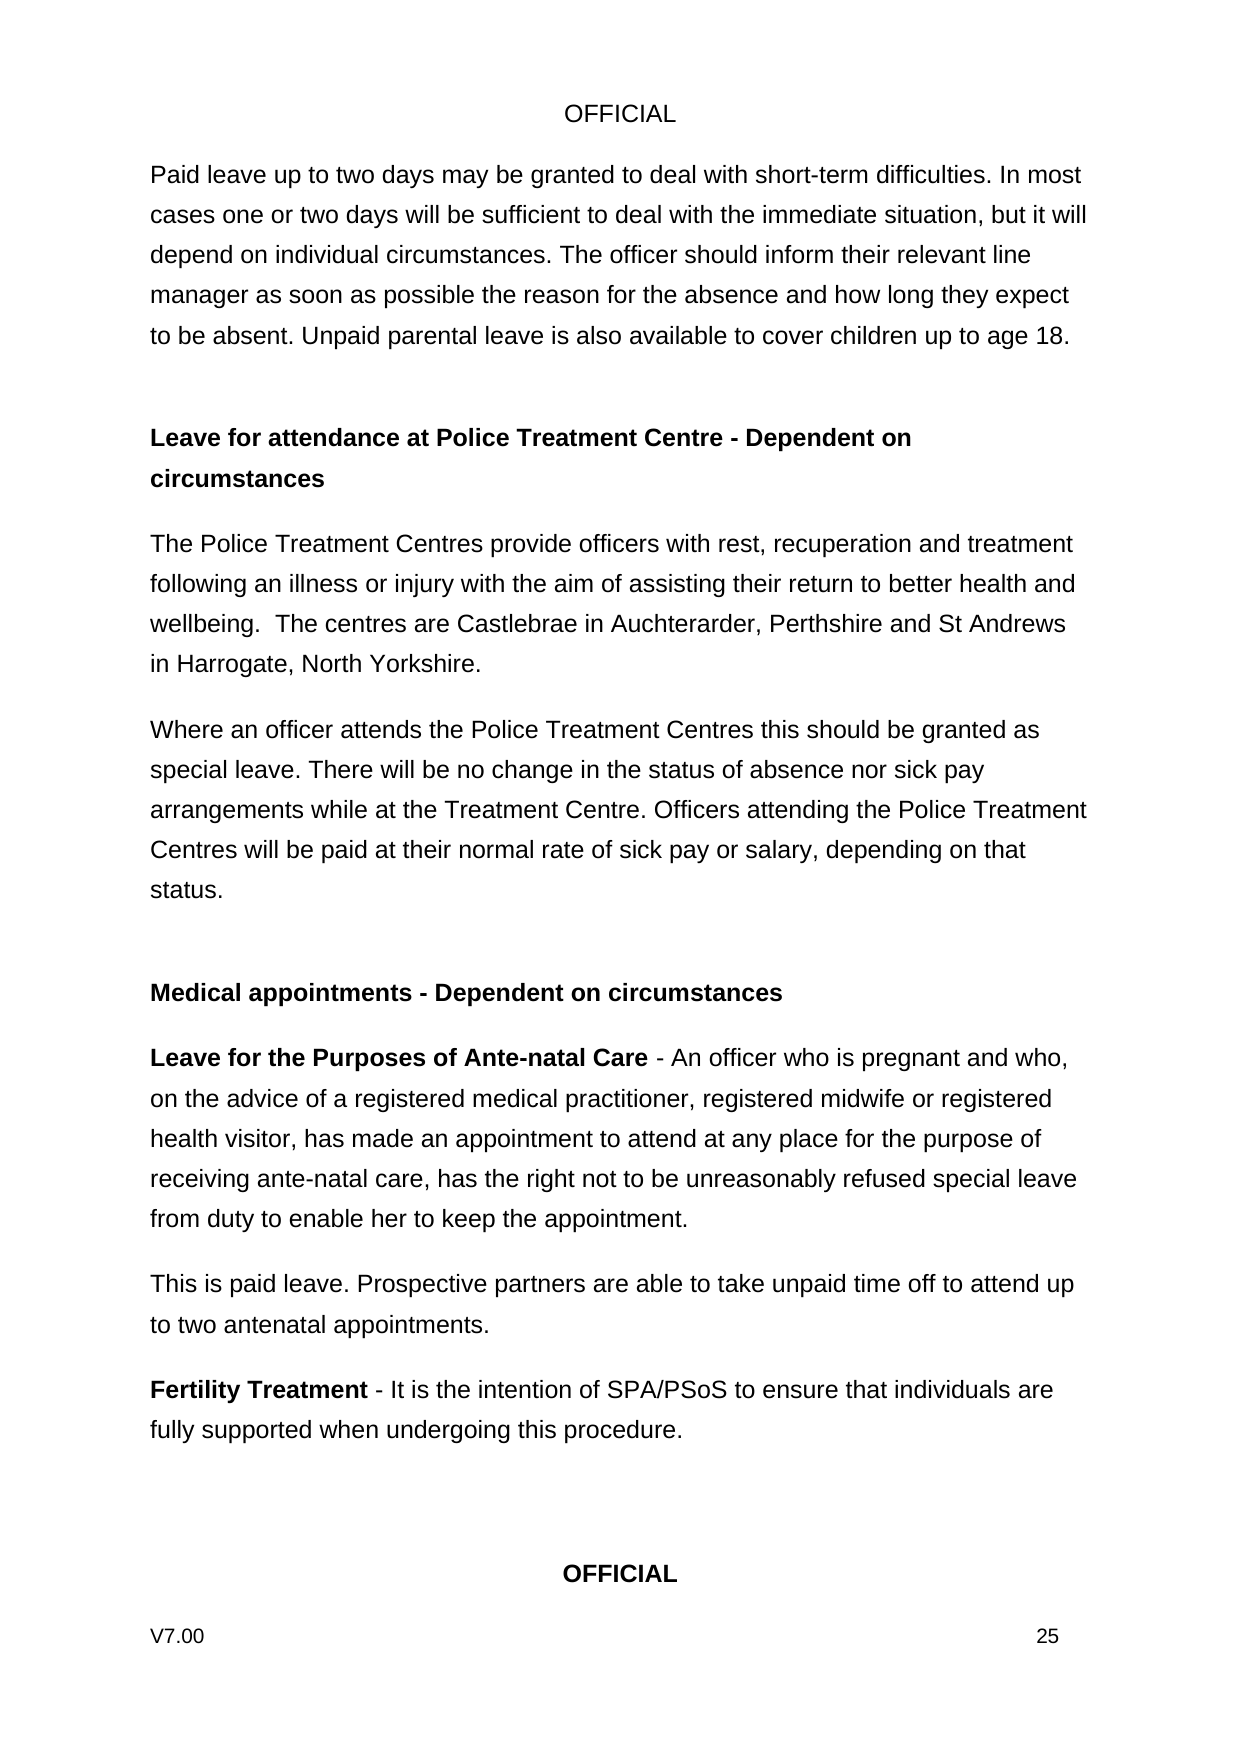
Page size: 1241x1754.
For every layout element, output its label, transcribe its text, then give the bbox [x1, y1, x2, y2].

subtitle Leave for attendance at Police Treatment Centre - Dependent on circumstances [150, 423, 1090, 492]
text The Police Treatment Centres provide officers with rest, recuperation and treatment following an illness or injury with the aim of assisting their return to better health and wellbeing. The centres are Castlebrae in Auchterarder, Perthshire and St Andrews in Harrogate, North Yorkshire. [150, 529, 1090, 678]
text This is paid leave. Prospective partners are able to take unpaid time off to attend up to two antenatal appointments. [150, 1269, 1090, 1338]
subtitle Medical appointments - Dependent on circumstances [150, 978, 1090, 1007]
text Where an officer attends the Police Treatment Centres this should be granted as special leave. There will be no change in the status of absence nor sick pay arrangements while at the Treatment Centre. Officers attending the Police Treatment Centres will be paid at their normal rate of sick pay or salary, depending on that status. [150, 714, 1090, 904]
text Fertility Treatment - It is the intention of SPA/PSoS to ensure that individuals are fully supported when undergoing this procedure. [150, 1375, 1090, 1444]
text Paid leave up to two days may be granted to deal with short-term difficulties. In most cases one or two days will be sufficient to deal with the immediate situation, but it will depend on individual circumstances. The officer should inform their relevant line manager as soon as possible the reason for the absence and how long they expect to be absent. Unpaid parental leave is also available to cover children up to age 18. [150, 160, 1090, 349]
text Leave for the Purposes of Ante-natal Care - An officer who is pregnant and who, on the advice of a registered medical practitioner, registered midwife or registered health visitor, has made an appointment to attend at any place for the purpose of receiving ante-natal care, has the right not to be unreasonably refused special leave from duty to enable her to keep the appointment. [150, 1043, 1090, 1233]
